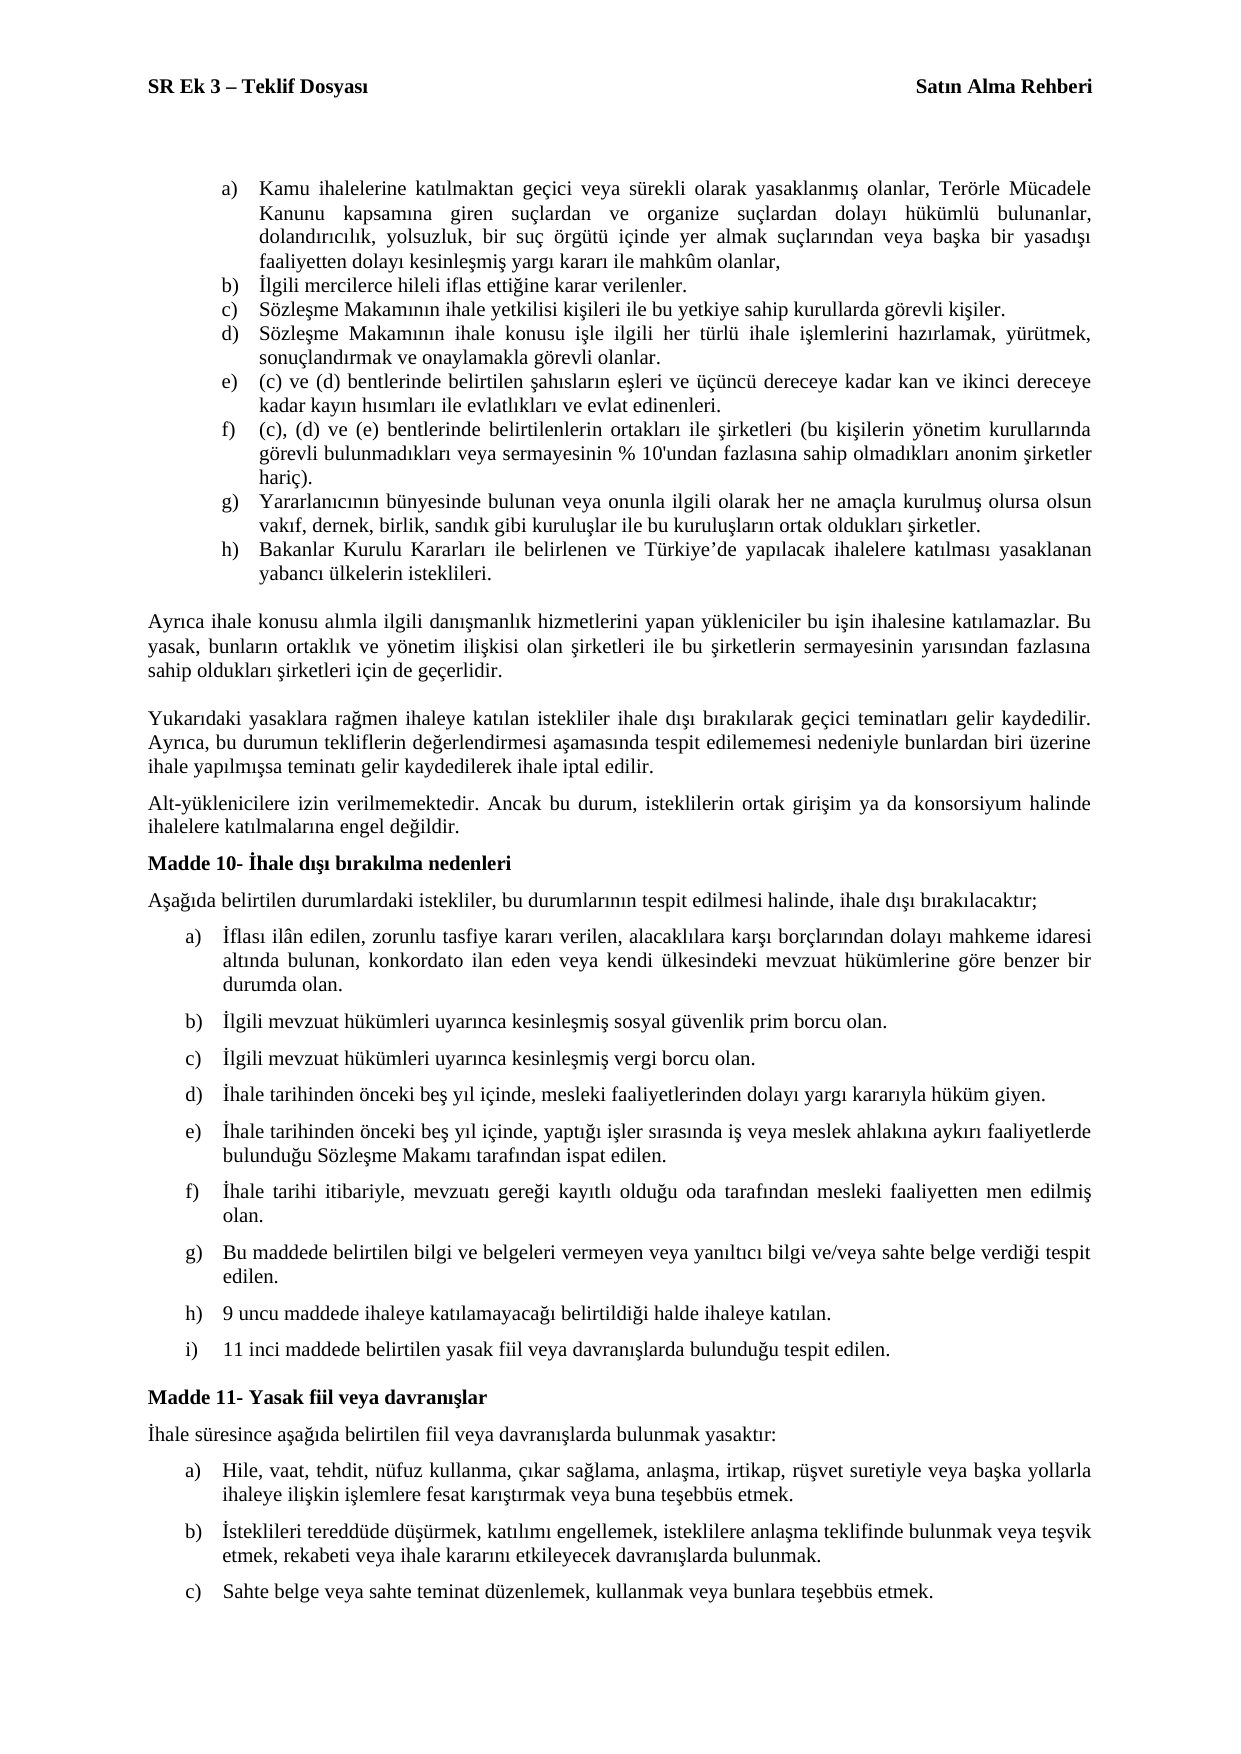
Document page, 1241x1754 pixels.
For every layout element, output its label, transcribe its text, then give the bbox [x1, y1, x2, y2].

list İhale tarihinden önceki beş yıl içinde, mesleki faaliyetlerinden dolayı yargı kararıyla hüküm giyen. [185, 1082, 1093, 1106]
list Yararlanıcının bünyesinde bulunan veya onunla ilgili olarak her ne amaçla kurulmuş olursa olsun vakıf, dernek, birlik, sandık gibi kuruluşlar ile bu kuruluşların ortak oldukları şirketler. [221, 489, 1093, 537]
text Yukarıdaki yasaklara rağmen ihaleye katılan istekliler ihale dışı bırakılarak geçici teminatları gelir kaydedilir. Ayrıca, bu durumun tekliflerin değerlendirmesi aşamasında tespit edilememesi nedeniyle bunlardan biri üzerine ihale yapılmışsa teminatı gelir kaydedilerek ihale iptal edilir. [148, 706, 1093, 778]
list Bu maddede belirtilen bilgi ve belgeleri vermeyen veya yanıltıcı bilgi ve/veya sahte belge verdiği tespit edilen. [185, 1240, 1093, 1288]
list Hile, vaat, tehdit, nüfuz kullanma, çıkar sağlama, anlaşma, irtikap, rüşvet suretiyle veya başka yollarla ihaleye ilişkin işlemlere fesat karıştırmak veya buna teşebbüs etmek. [185, 1458, 1093, 1506]
list İhale tarihinden önceki beş yıl içinde, yaptığı işler sırasında iş veya meslek ahlakına aykırı faaliyetlerde bulunduğu Sözleşme Makamı tarafından ispat edilen. [185, 1118, 1093, 1167]
list İhale tarihi itibariyle, mevzuatı gereği kayıtlı olduğu oda tarafından mesleki faaliyetten men edilmiş olan. [185, 1179, 1093, 1227]
list İlgili mercilerce hileli iflas ettiğine karar verilenler. [221, 273, 1093, 297]
list 9 uncu maddede ihaleye katılamayacağı belirtildiği halde ihaleye katılan. [185, 1300, 1093, 1324]
text Aşağıda belirtilen durumlardaki istekliler, bu durumlarının tespit edilmesi halinde, ihale dışı bırakılacaktır; [148, 888, 1093, 912]
text Alt-yüklenicilere izin verilmemektedir. Ancak bu durum, isteklilerin ortak girişim ya da konsorsiyum halinde ihalelere katılmalarına engel değildir. [148, 790, 1093, 838]
text Ayrıca ihale konusu alımla ilgili danışmanlık hizmetlerini yapan yükleniciler bu işin ihalesine katılamazlar. Bu yasak, bunların ortaklık ve yönetim ilişkisi olan şirketleri ile bu şirketlerin sermayesinin yarısından fazlasına sahip oldukları şirketleri için de geçerlidir. [148, 609, 1093, 682]
list Sözleşme Makamının ihale konusu işle ilgili her türlü ihale işlemlerini hazırlamak, yürütmek, sonuçlandırmak ve onaylamakla görevli olanlar. [221, 321, 1093, 369]
list Sahte belge veya sahte teminat düzenlemek, kullanmak veya bunlara teşebbüs etmek. [185, 1579, 1093, 1603]
text Madde 11- Yasak fiil veya davranışlar [148, 1385, 1093, 1409]
list İsteklileri tereddüde düşürmek, katılımı engellemek, isteklilere anlaşma teklifinde bulunmak veya teşvik etmek, rekabeti veya ihale kararını etkileyecek davranışlarda bulunmak. [185, 1519, 1093, 1567]
list (c) ve (d) bentlerinde belirtilen şahısların eşleri ve üçüncü dereceye kadar kan ve ikinci dereceye kadar kayın hısımları ile evlatlıkları ve evlat edinenleri. [221, 369, 1093, 417]
list İlgili mevzuat hükümleri uyarınca kesinleşmiş sosyal güvenlik prim borcu olan. [185, 1009, 1093, 1033]
list Kamu ihalelerine katılmaktan geçici veya sürekli olarak yasaklanmış olanlar, Terörle Mücadele Kanunu kapsamına giren suçlardan ve organize suçlardan dolayı hükümlü bulunanlar, dolandırıcılık, yolsuzluk, bir suç örgütü içinde yer almak suçlarından veya başka bir yasadışı faaliyetten dolayı kesinleşmiş yargı kararı ile mahkûm olanlar, [221, 176, 1093, 273]
list İflası ilân edilen, zorunlu tasfiye kararı verilen, alacaklılara karşı borçlarından dolayı mahkeme idaresi altında bulunan, konkordato ilan eden veya kendi ülkesindeki mevzuat hükümlerine göre benzer bir durumda olan. [185, 924, 1093, 996]
list (c), (d) ve (e) bentlerinde belirtilenlerin ortakları ile şirketleri (bu kişilerin yönetim kurullarında görevli bulunmadıkları veya sermayesinin % 10'undan fazlasına sahip olmadıkları anonim şirketler hariç). [221, 417, 1093, 489]
text Madde 10- İhale dışı bırakılma nedenleri [148, 851, 1093, 875]
text İhale süresince aşağıda belirtilen fiil veya davranışlarda bulunmak yasaktır: [148, 1422, 1093, 1446]
list 11 inci maddede belirtilen yasak fiil veya davranışlarda bulunduğu tespit edilen. [185, 1337, 1093, 1361]
list Bakanlar Kurulu Kararları ile belirlenen ve Türkiye’de yapılacak ihalelere katılması yasaklanan yabancı ülkelerin isteklileri. [221, 537, 1093, 585]
list Sözleşme Makamının ihale yetkilisi kişileri ile bu yetkiye sahip kurullarda görevli kişiler. [221, 297, 1093, 321]
list İlgili mevzuat hükümleri uyarınca kesinleşmiş vergi borcu olan. [185, 1045, 1093, 1069]
